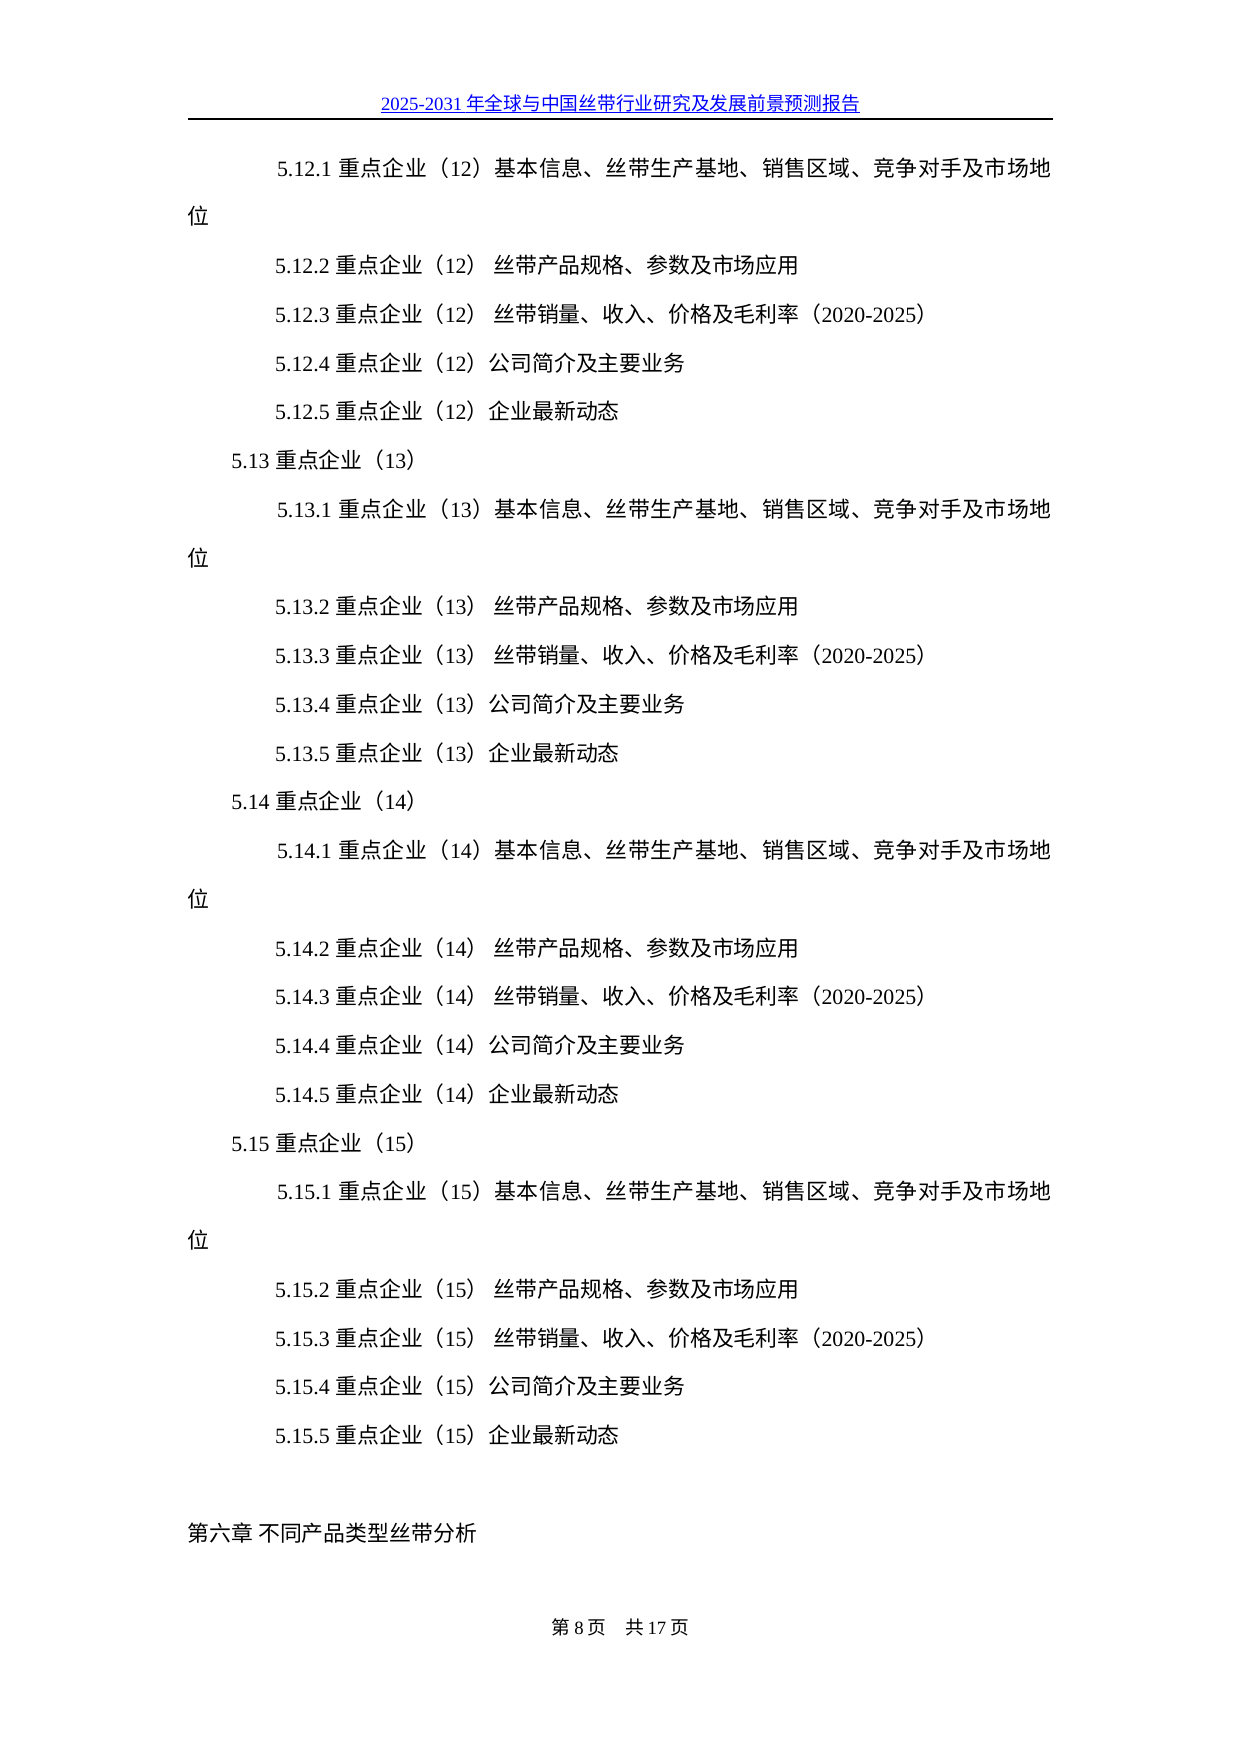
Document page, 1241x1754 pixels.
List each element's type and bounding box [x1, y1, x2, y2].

text [187, 150, 1053, 1548]
